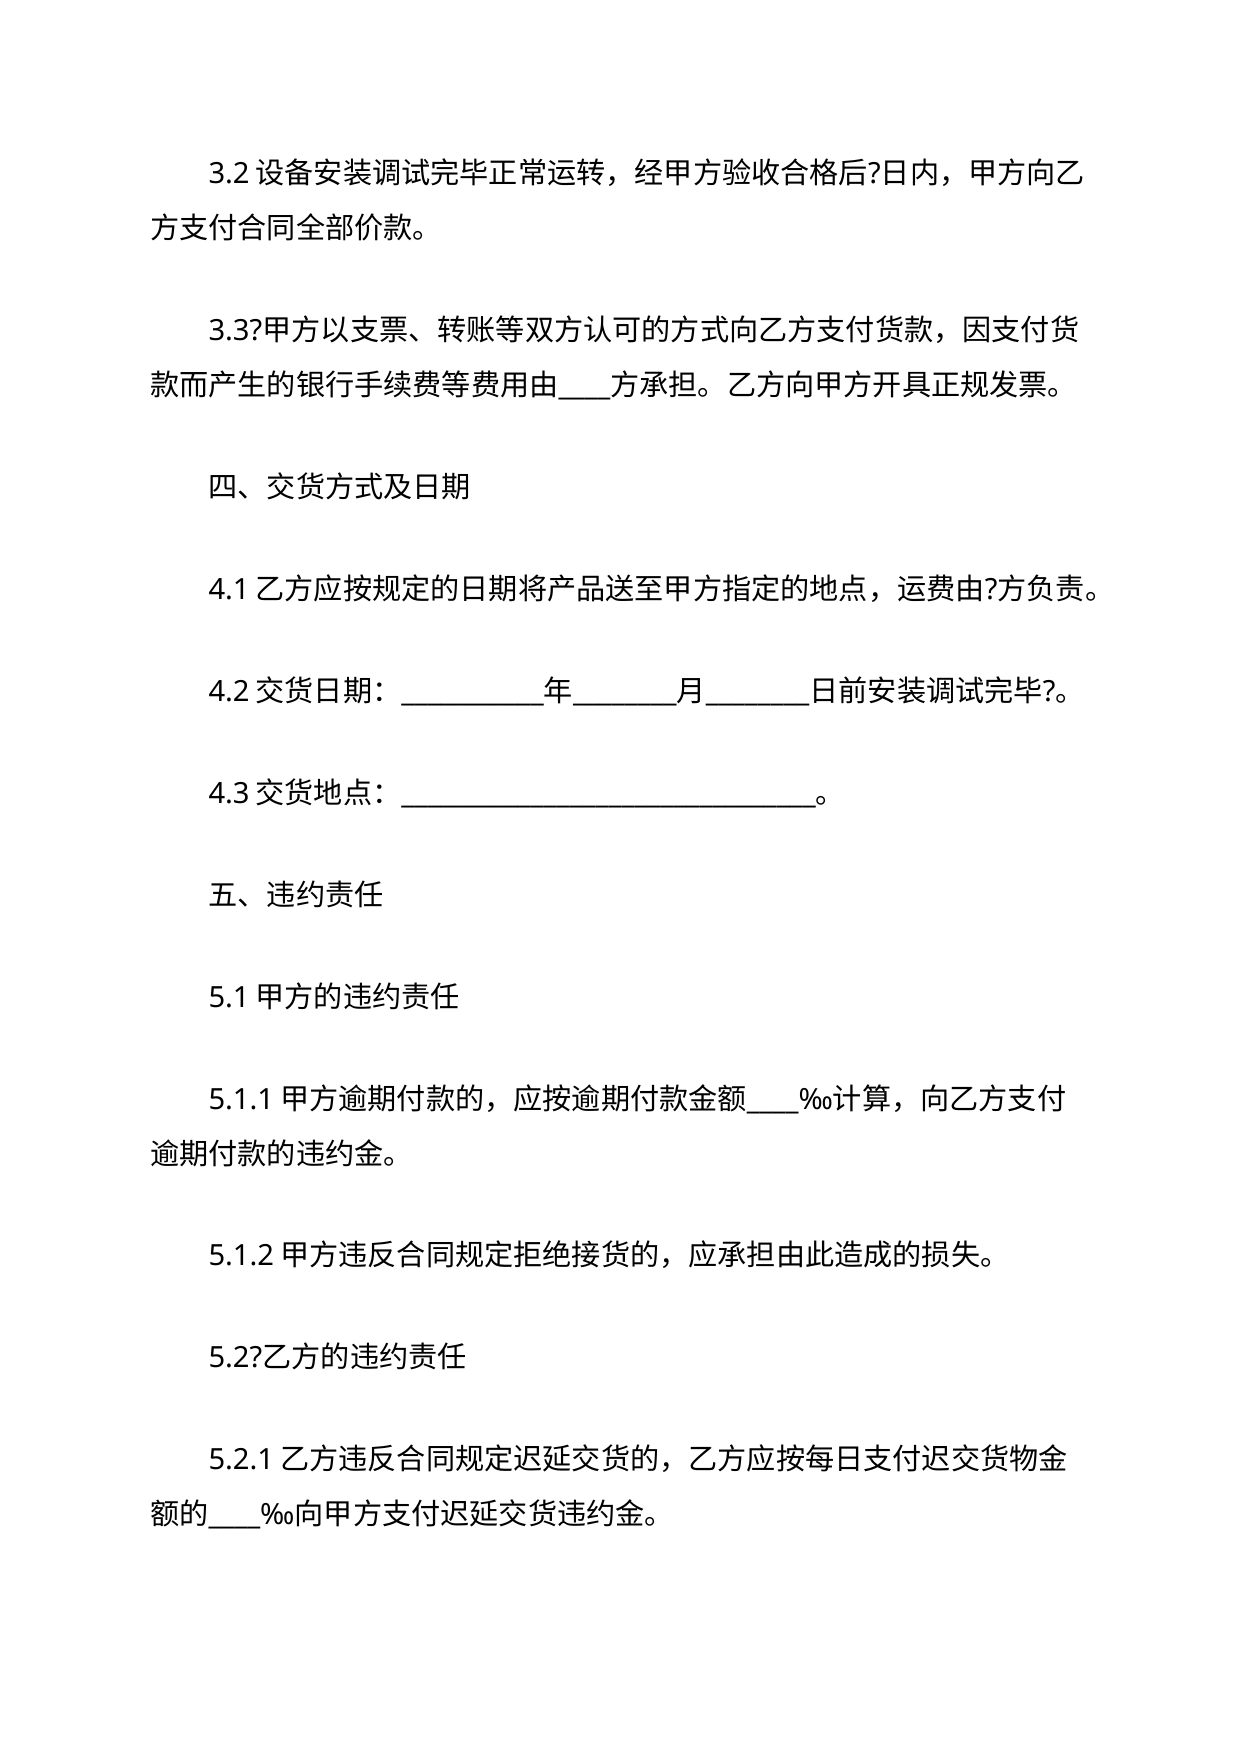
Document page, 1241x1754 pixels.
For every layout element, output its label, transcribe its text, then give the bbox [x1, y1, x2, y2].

text 4.2交货日期：___________年________月________日前安装调试完毕?。 [150, 667, 1090, 710]
text 5.1甲方的违约责任 [150, 973, 1090, 1016]
text 5.1.2甲方违反合同规定拒绝接货的，应承担由此造成的损失。 [150, 1232, 1090, 1274]
text 3.3?甲方以支票、转账等双方认可的方式向乙方支付货款，因支付货款而产生的银行手续费等费用由____方承担。乙方向甲方开具正规发票。 [150, 307, 1090, 404]
text 5.2.1乙方违反合同规定迟延交货的，乙方应按每日支付迟交货物金额的____‰向甲方支付迟延交货违约金。 [150, 1436, 1090, 1533]
text 5.2?乙方的违约责任 [150, 1334, 1090, 1376]
text 四、交货方式及日期 [150, 464, 1090, 506]
text 3.2设备安装调试完毕正常运转，经甲方验收合格后?日内，甲方向乙方支付合同全部价款。 [150, 150, 1090, 247]
text 五、违约责任 [150, 871, 1090, 914]
text 5.1.1甲方逾期付款的，应按逾期付款金额____‰计算，向乙方支付逾期付款的违约金。 [150, 1075, 1090, 1172]
text 4.3交货地点：________________________________。 [150, 769, 1090, 812]
text 4.1乙方应按规定的日期将产品送至甲方指定的地点，运费由?方负责。 [150, 566, 1090, 608]
